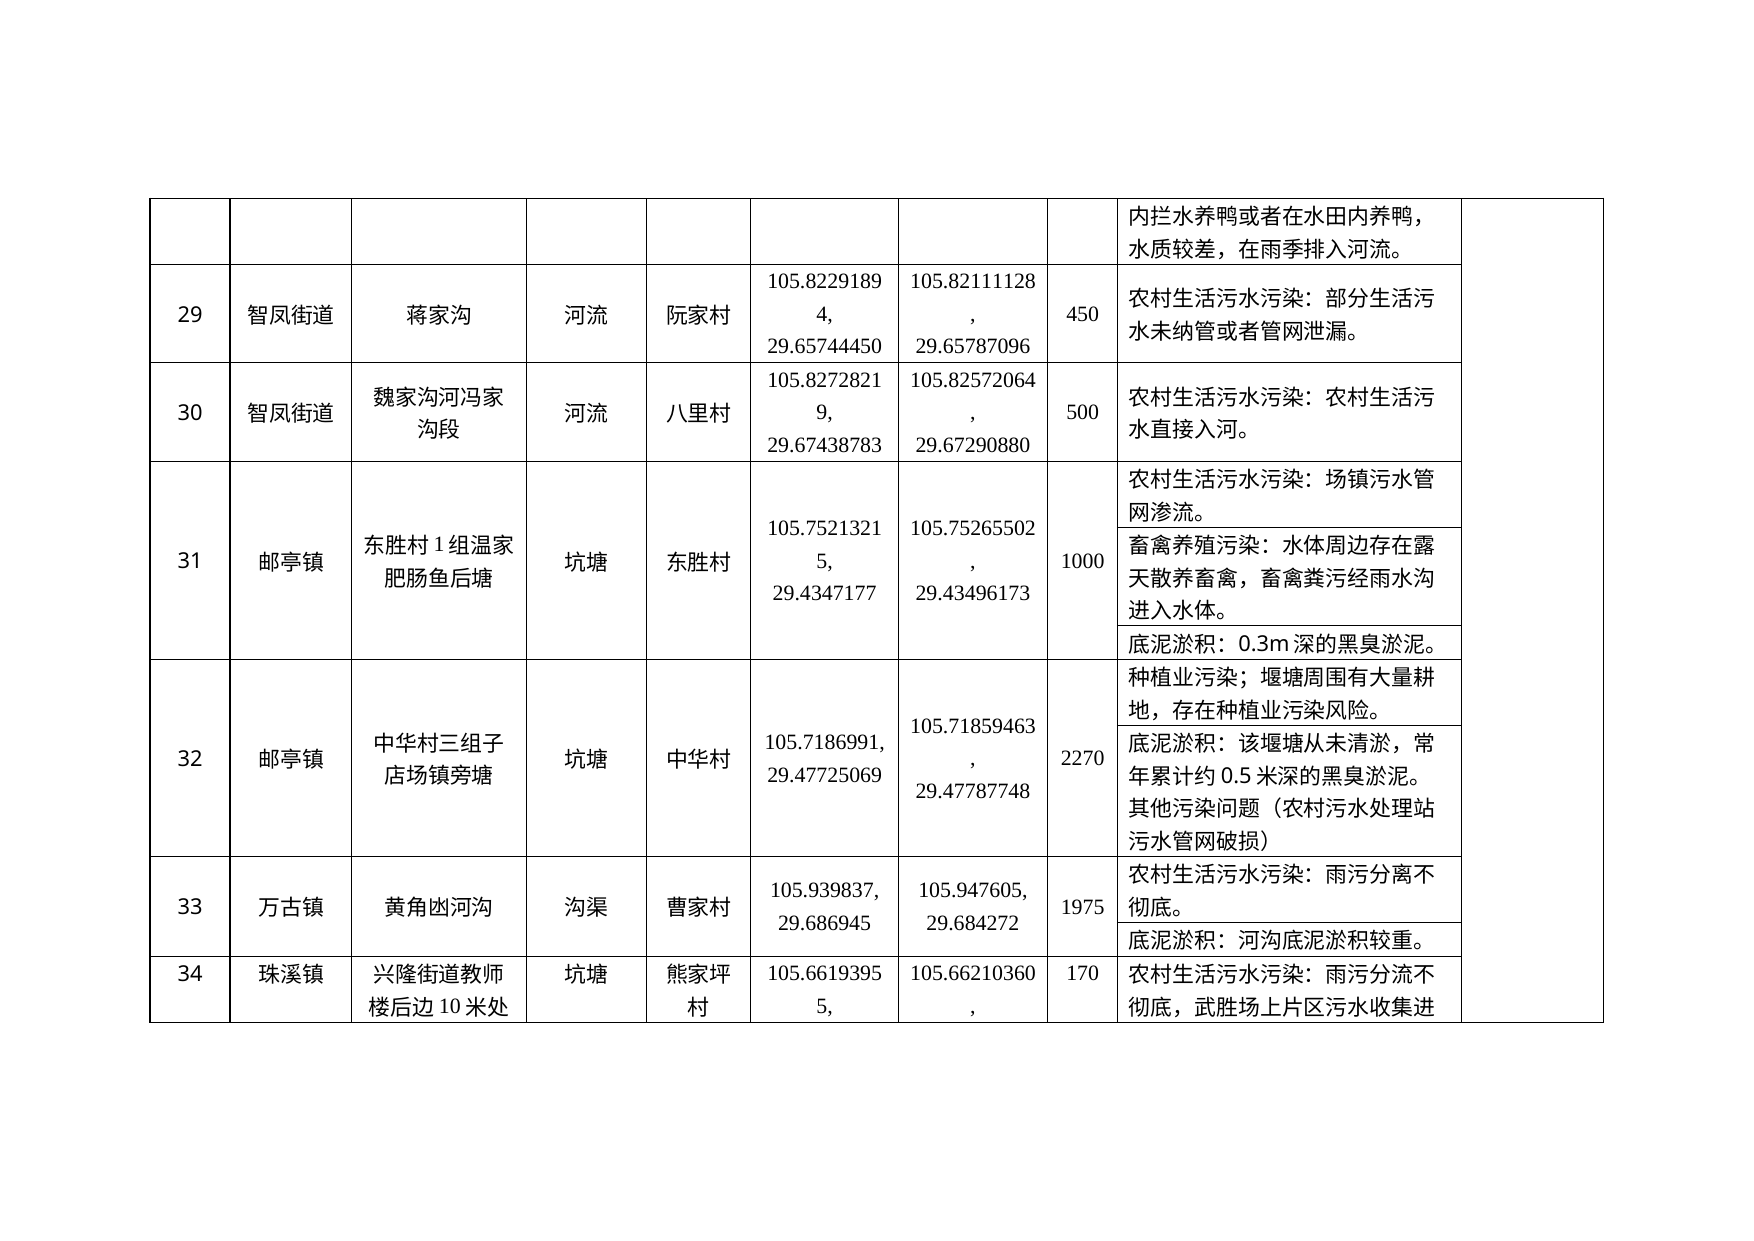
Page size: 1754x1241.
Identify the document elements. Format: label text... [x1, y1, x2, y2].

table_cell 105.82111128, 29.65787096 [899, 265, 1047, 362]
table_cell 蒋家沟 [352, 265, 526, 362]
table_cell 智凤街道 [231, 265, 351, 362]
table_cell 农村生活污水污染：场镇污水管网渗流。 [1118, 462, 1461, 527]
table_cell 中华村三组子店场镇旁塘 [352, 660, 526, 856]
table_cell 兴隆街道教师楼后边10米处 [352, 957, 526, 1022]
table_cell 底泥淤积：河沟底泥淤积较重。 [1118, 923, 1461, 956]
table_cell 坑塘 [527, 957, 646, 1022]
table_cell 黄角凼河沟 [352, 857, 526, 956]
table_cell 沟渠 [527, 857, 646, 956]
table_cell 河流 [527, 265, 646, 362]
table_cell 邮亭镇 [231, 462, 351, 659]
table_cell 阮家村 [647, 265, 750, 362]
table_cell 32 [151, 660, 229, 856]
table_cell 畜禽养殖污染：水体周边存在露天散养畜禽，畜禽粪污经雨水沟进入水体。 [1118, 528, 1461, 625]
table_cell 105.82728219, 29.67438783 [751, 363, 898, 461]
table_cell 农村生活污水污染：雨污分离不彻底。 [1118, 857, 1461, 922]
table_cell 1975 [1048, 857, 1117, 956]
table_cell 34 [151, 957, 229, 1022]
table_cell 熊家坪村 [647, 957, 750, 1022]
table_cell 33 [151, 857, 229, 956]
table_cell 珠溪镇 [231, 957, 351, 1022]
table_cell 底泥淤积：0.3m深的黑臭淤泥。 [1118, 626, 1461, 659]
table_cell 2270 [1048, 660, 1117, 856]
table_cell 170 [1048, 957, 1117, 1022]
table_cell 105.75213215, 29.4347177 [751, 462, 898, 659]
table_cell 中华村 [647, 660, 750, 856]
table_cell 万古镇 [231, 857, 351, 956]
table_cell 105.75265502, 29.43496173 [899, 462, 1047, 659]
table_cell 500 [1048, 363, 1117, 461]
table_cell 105.71859463, 29.47787748 [899, 660, 1047, 856]
table_cell 29 [151, 265, 229, 362]
table_cell 105.82291894, 29.65744450 [751, 265, 898, 362]
table_cell 曹家村 [647, 857, 750, 956]
table_cell 邮亭镇 [231, 660, 351, 856]
table_cell 东胜村1组温家肥肠鱼后塘 [352, 462, 526, 659]
table_cell 底泥淤积：该堰塘从未清淤，常年累计约0.5米深的黑臭淤泥。 其他污染问题（农村污水处理站污水管网破损） [1118, 726, 1461, 856]
table_cell 智凤街道 [231, 363, 351, 461]
table_cell 105.82572064, 29.67290880 [899, 363, 1047, 461]
table_cell 105.939837, 29.686945 [751, 857, 898, 956]
table_cell 种植业污染；堰塘周围有大量耕地，存在种植业污染风险。 [1118, 660, 1461, 725]
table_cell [1118, 957, 1461, 1022]
table_cell 河流 [527, 363, 646, 461]
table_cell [751, 957, 898, 1022]
table_cell 坑塘 [527, 462, 646, 659]
table_cell 105.947605, 29.684272 [899, 857, 1047, 956]
table_cell 八里村 [647, 363, 750, 461]
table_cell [1118, 199, 1461, 264]
table_cell 105.7186991, 29.47725069 [751, 660, 898, 856]
table_cell 30 [151, 363, 229, 461]
table_cell 农村生活污水污染：部分生活污水未纳管或者管网泄漏。 [1118, 265, 1461, 362]
table_cell 450 [1048, 265, 1117, 362]
table_cell 魏家沟河冯家沟段 [352, 363, 526, 461]
table_cell 31 [151, 462, 229, 659]
table_cell 坑塘 [527, 660, 646, 856]
table_cell 农村生活污水污染：农村生活污水直接入河。 [1118, 363, 1461, 461]
table_cell 东胜村 [647, 462, 750, 659]
table_cell 1000 [1048, 462, 1117, 659]
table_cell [899, 957, 1047, 1022]
